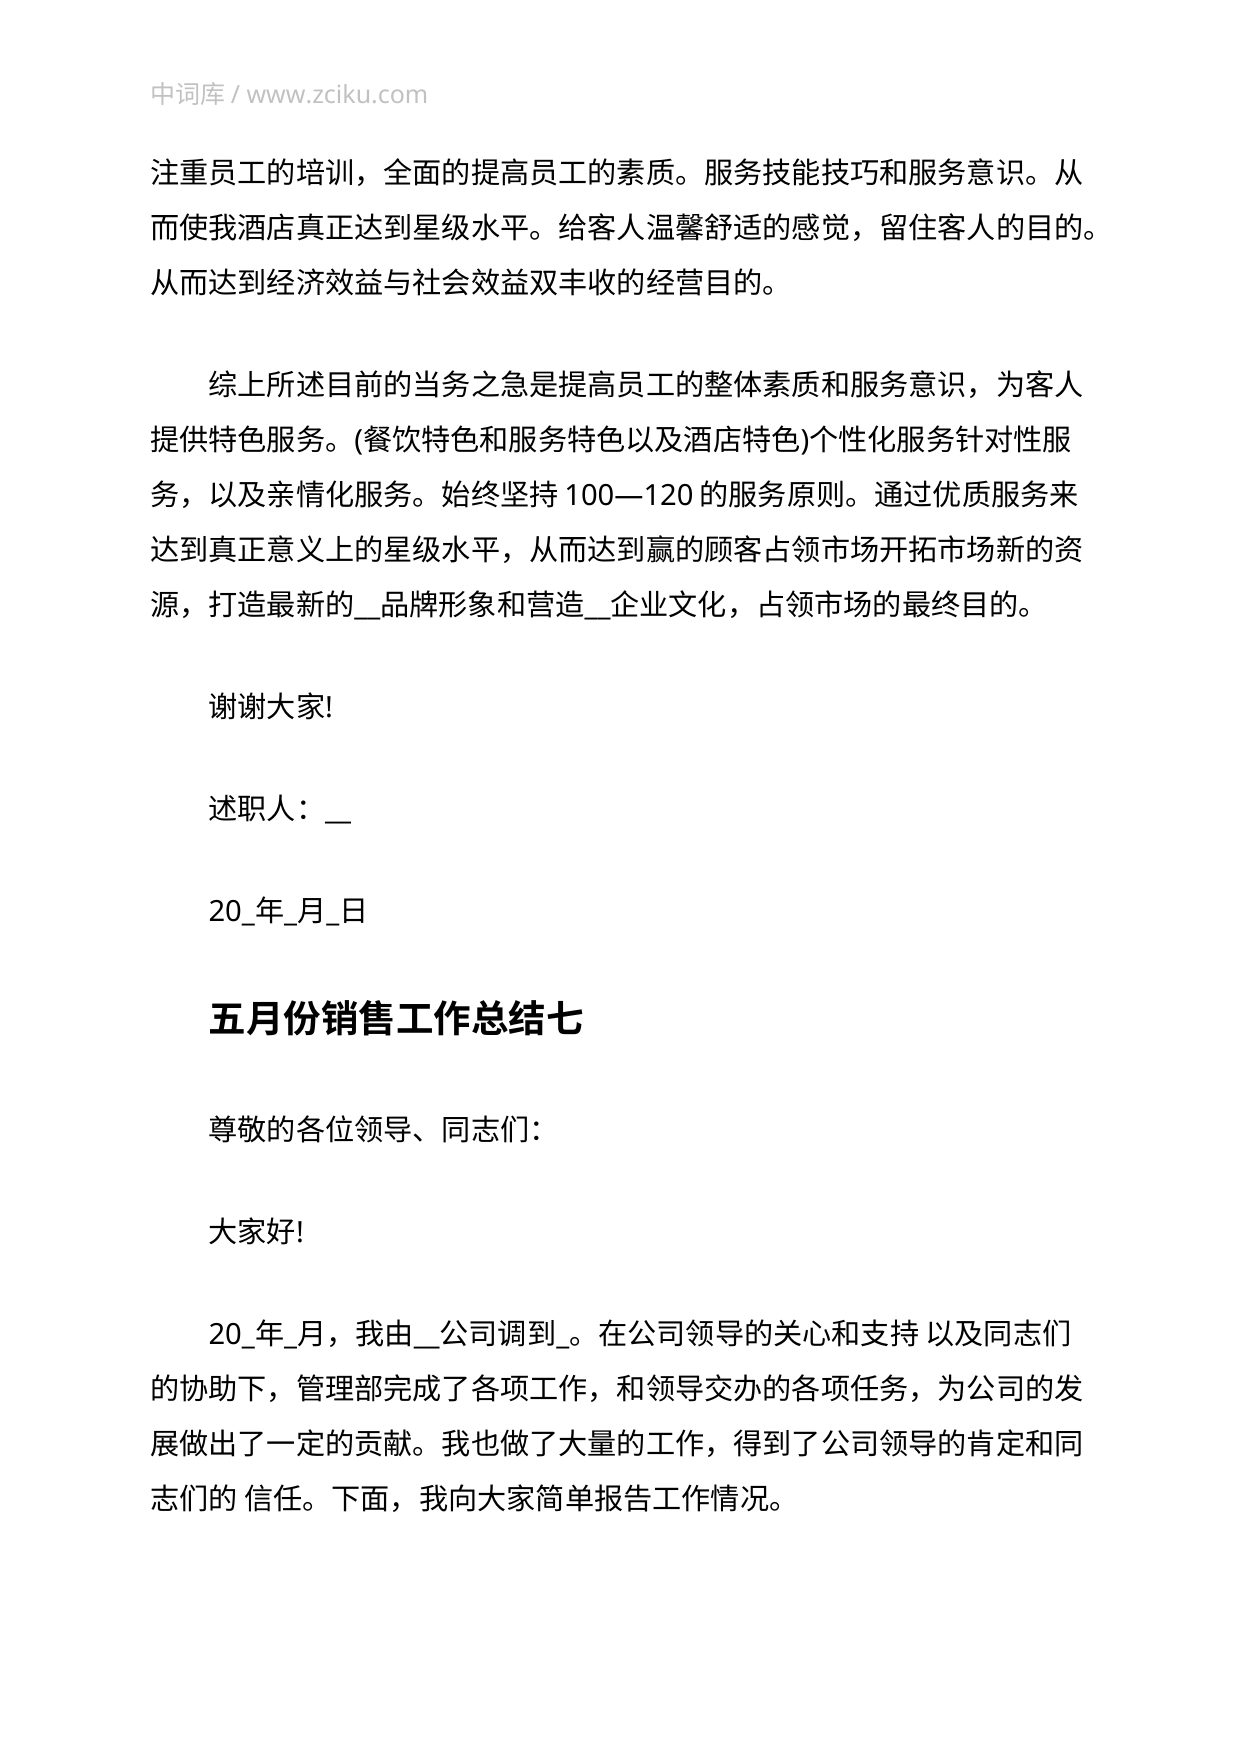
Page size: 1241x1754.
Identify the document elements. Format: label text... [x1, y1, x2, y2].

text 20_年_月_日 [150, 887, 1090, 930]
text 综上所述目前的当务之急是提高员工的整体素质和服务意识，为客人提供特色服务。(餐饮特色和服务特色以及酒店特色)个性化服务针对性服务，以及亲情化服务。始终坚持100—120的服务原则。通过优质服务来达到真正意义上的星级水平，从而达到赢的顾客占领市场开拓市场新的资源，打造最新的__品牌形象和营造__企业文化，占领市场的最终目的。 [150, 362, 1090, 624]
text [150, 150, 1090, 302]
text 大家好! [150, 1208, 1090, 1251]
text 五月份销售工作总结七 [150, 989, 1090, 1043]
text 尊敬的各位领导、同志们： [150, 1107, 1090, 1149]
text 20_年_月，我由__公司调到_。在公司领导的关心和支持 以及同志们的协助下，管理部完成了各项工作，和领导交办的各项任务，为公司的发展做出了一定的贡献。我也做了大量的工作，得到了公司领导的肯定和同志们的 信任。下面，我向大家简单报告工作情况。 [150, 1310, 1090, 1517]
text 述职人：__ [150, 785, 1090, 828]
text 谢谢大家! [150, 683, 1090, 726]
